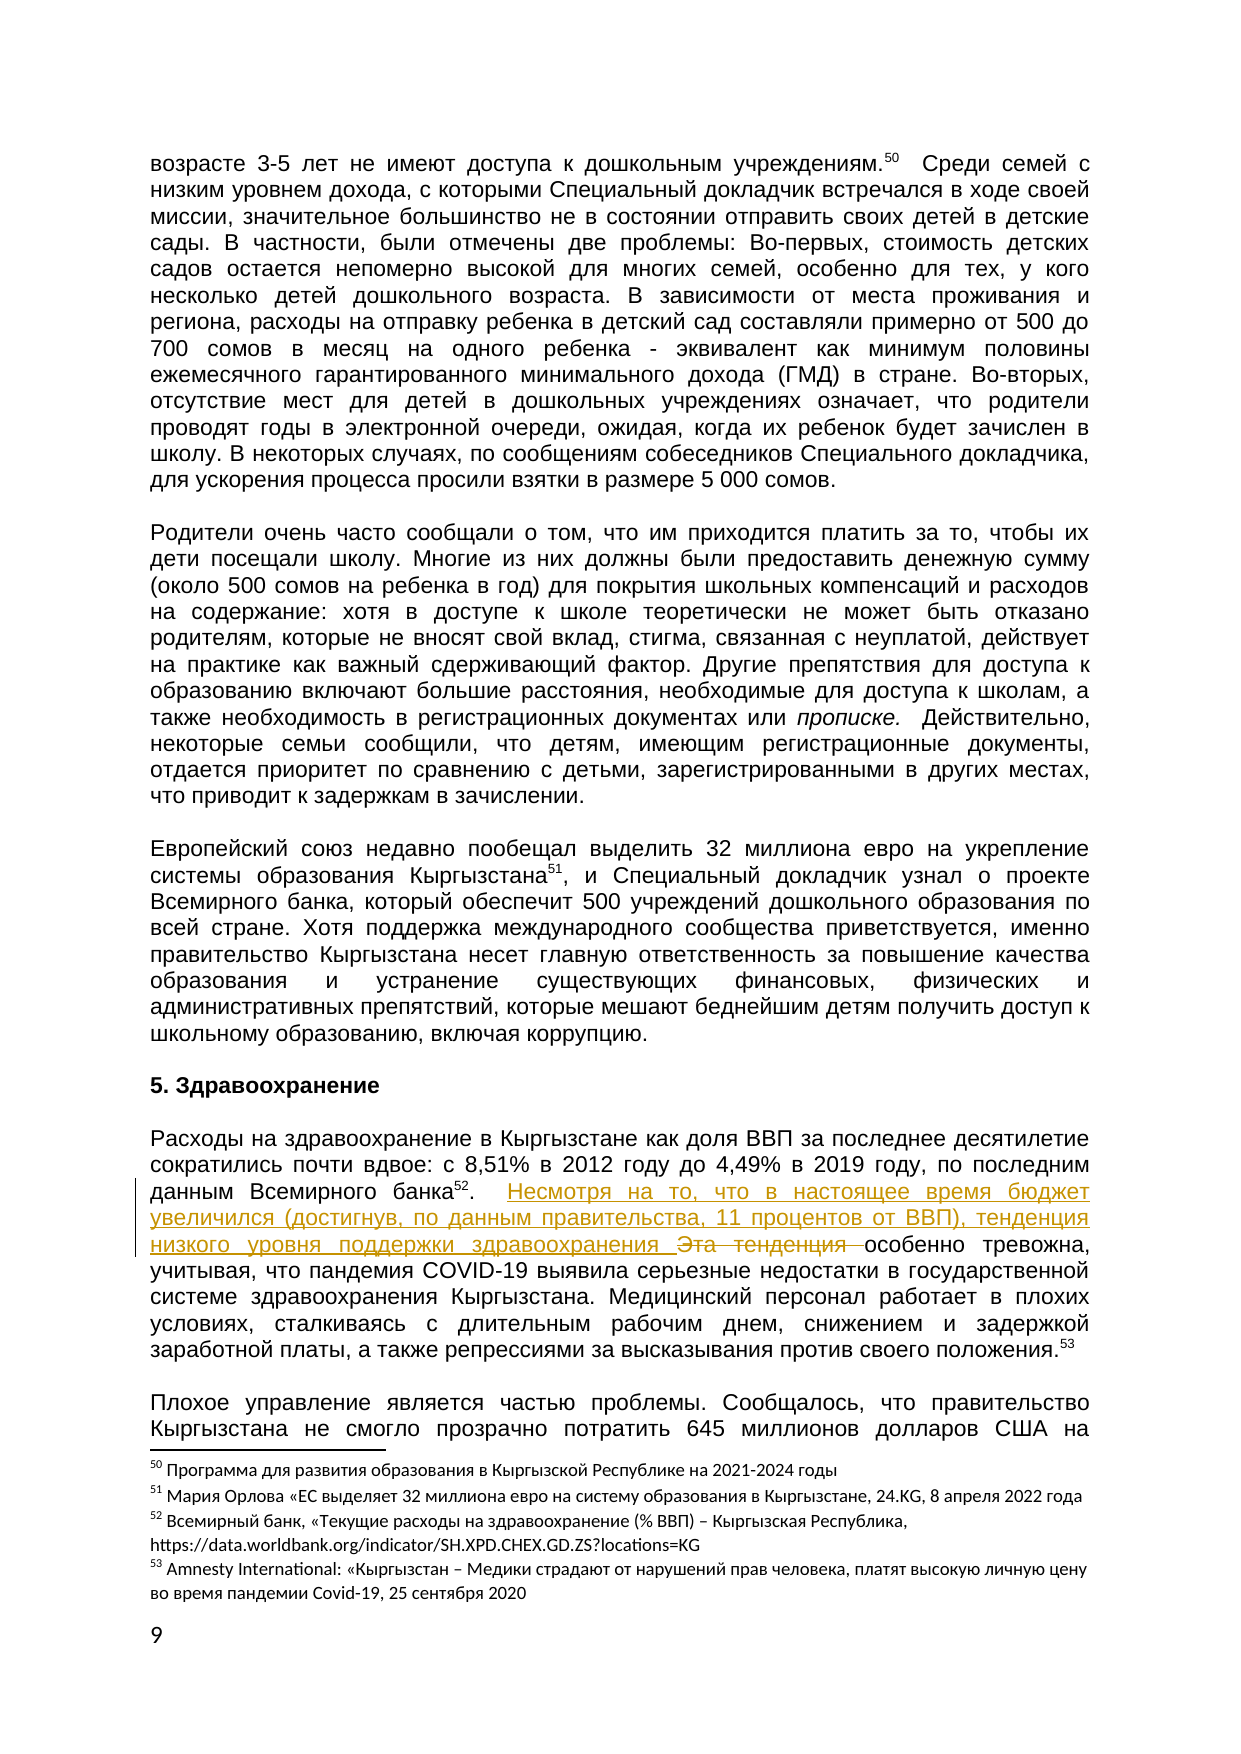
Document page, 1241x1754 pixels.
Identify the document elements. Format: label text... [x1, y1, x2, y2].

text Родители очень часто сообщали о том, что им приходится платить за то, чтобы их дети посещали школу. Многие из них должны были предоставить денежную сумму (около 500 сомов на ребенка в год) для покрытия школьных компенсаций и расходов на содержание: хотя в доступе к школе теоретически не может быть отказано родителям, которые не вносят свой вклад, стигма, связанная с неуплатой, действует на практике как важный сдерживающий фактор. Другие препятствия для доступа к образованию включают большие расстояния, необходимые для доступа к школам, а также необходимость в регистрационных документах или прописке. Действительно, некоторые семьи сообщили, что детям, имеющим регистрационные документы, отдается приоритет по сравнению с детьми, зарегистрированными в других местах, что приводит к задержкам в зачислении. [150, 519, 1090, 809]
text 5. Здравоохранение [150, 1072, 1090, 1099]
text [150, 150, 1090, 493]
subtitle Европейский союз недавно пообещал выделить 32 миллиона евро на укрепление системы образования Кыргызстана, и Специальный докладчик узнал о проекте Всемирного банка, который обеспечит 500 учреждений дошкольного образования по всей стране. Хотя поддержка международного сообщества приветствуется, именно правительство Кыргызстана несет главную ответственность за повышение качества образования и устранение существующих финансовых, физических и административных препятствий, которые мешают беднейшим детям получить доступ к школьному образованию, включая коррупцию. [150, 835, 1090, 1046]
text Расходы на здравоохранение в Кыргызстане как доля ВВП за последнее десятилетие сократились почти вдвое: с 8,51% в 2012 году до 4,49% в 2019 году, по последним данным Всемирного банка. особенно тревожна, учитывая, что пандемия COVID-19 выявила серьезные недостатки в государственной системе здравоохранения Кыргызстана. Медицинский персонал работает в плохих условиях, сталкиваясь с длительным рабочим днем, снижением и задержкой заработной платы, а также репрессиями за высказывания против своего положения. [150, 1125, 1090, 1227]
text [150, 1389, 1090, 1441]
text Расходы на здравоохранение в Кыргызстане как доля ВВП за последнее десятилетие сократились почти вдвое: с 8,51% в 2012 году до 4,49% в 2019 году, по последним данным Всемирного банка. особенно тревожна, учитывая, что пандемия COVID-19 выявила серьезные недостатки в государственной системе здравоохранения Кыргызстана. Медицинский персонал работает в плохих условиях, сталкиваясь с длительным рабочим днем, снижением и задержкой заработной платы, а также репрессиями за высказывания против своего положения. [150, 1228, 1090, 1362]
